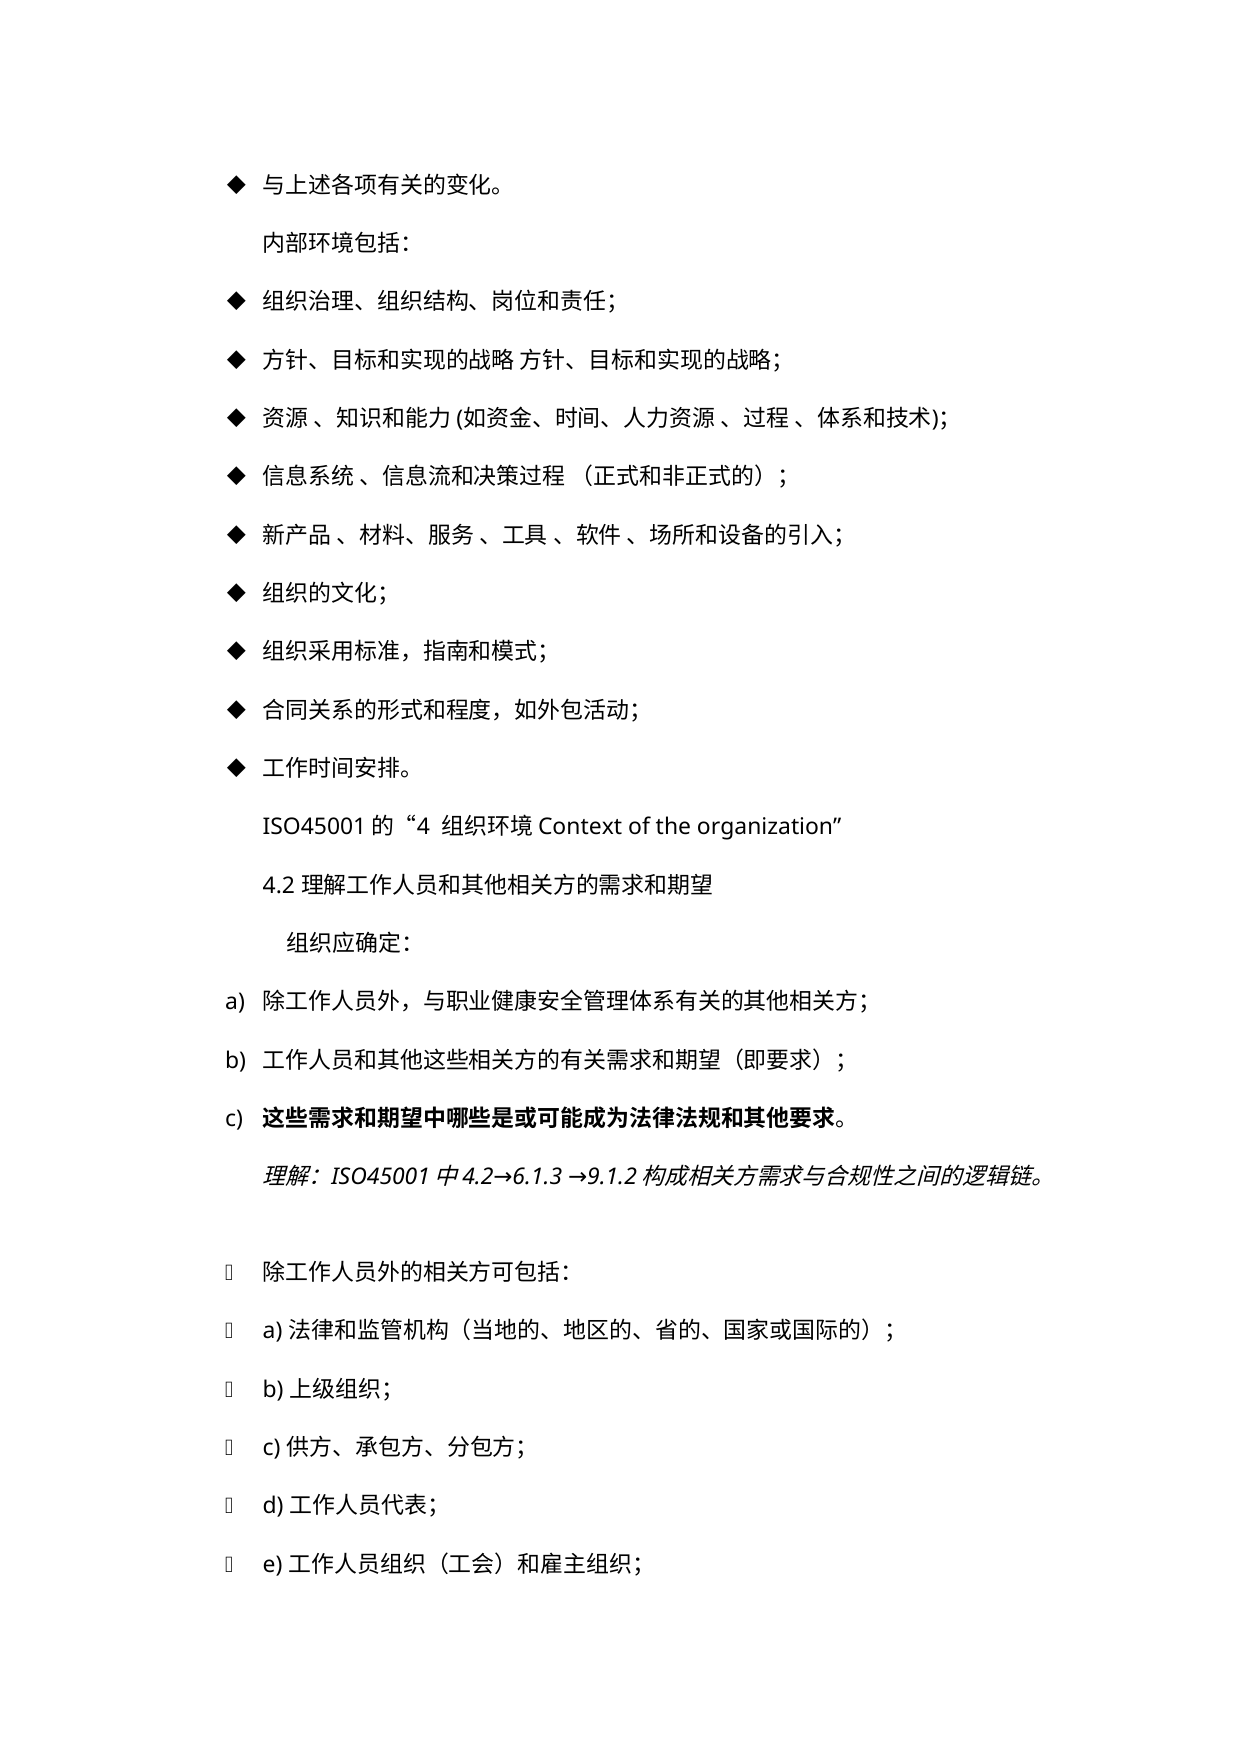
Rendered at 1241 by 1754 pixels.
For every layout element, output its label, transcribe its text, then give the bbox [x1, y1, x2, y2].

text 组织应确定： [262, 923, 1053, 960]
list e) 工作人员组织（工会）和雇主组织； [225, 1544, 1053, 1581]
list a) 法律和监管机构（当地的、地区的、省的、国家或国际的）； [225, 1310, 1053, 1348]
list 组织的文化； [225, 573, 1053, 610]
list 资源 、知识和能力 (如资金、时间、人力资源 、过程 、体系和技术)； [225, 398, 1053, 435]
text 4.2 理解工作人员和其他相关方的需求和期望 [262, 864, 1053, 902]
list 工作时间安排。 [225, 748, 1053, 785]
list 方针、目标和实现的战略 方针、目标和实现的战略； [225, 339, 1053, 377]
list 组织采用标准，指南和模式； [225, 631, 1053, 669]
list d) 工作人员代表； [225, 1485, 1053, 1523]
list 合同关系的形式和程度，如外包活动； [225, 689, 1053, 727]
list 这些需求和期望中哪些是或可能成为法律法规和其他要求。 [225, 1098, 1053, 1135]
text ISO45001的“4 组织环境Context of the organization” [262, 806, 1053, 844]
list 除工作人员外的相关方可包括： [225, 1252, 1053, 1289]
list 组织治理、组织结构、岗位和责任； [225, 281, 1053, 319]
list 除工作人员外，与职业健康安全管理体系有关的其他相关方； [225, 981, 1053, 1019]
list b) 上级组织； [225, 1369, 1053, 1406]
list 信息系统 、信息流和决策过程 （正式和非正式的）； [225, 456, 1053, 494]
list 工作人员和其他这些相关方的有关需求和期望（即要求）； [225, 1039, 1053, 1077]
text 内部环境包括： [262, 223, 1053, 260]
list c) 供方、承包方、分包方； [225, 1427, 1053, 1464]
text 理解：ISO45001中4.2→6.1.3 →9.1.2构成相关方需求与合规性之间的逻辑链。 [262, 1156, 1053, 1231]
list 与上述各项有关的变化。 [225, 164, 1053, 202]
list 新产品 、材料、服务 、工具 、软件 、场所和设备的引入； [225, 514, 1053, 552]
